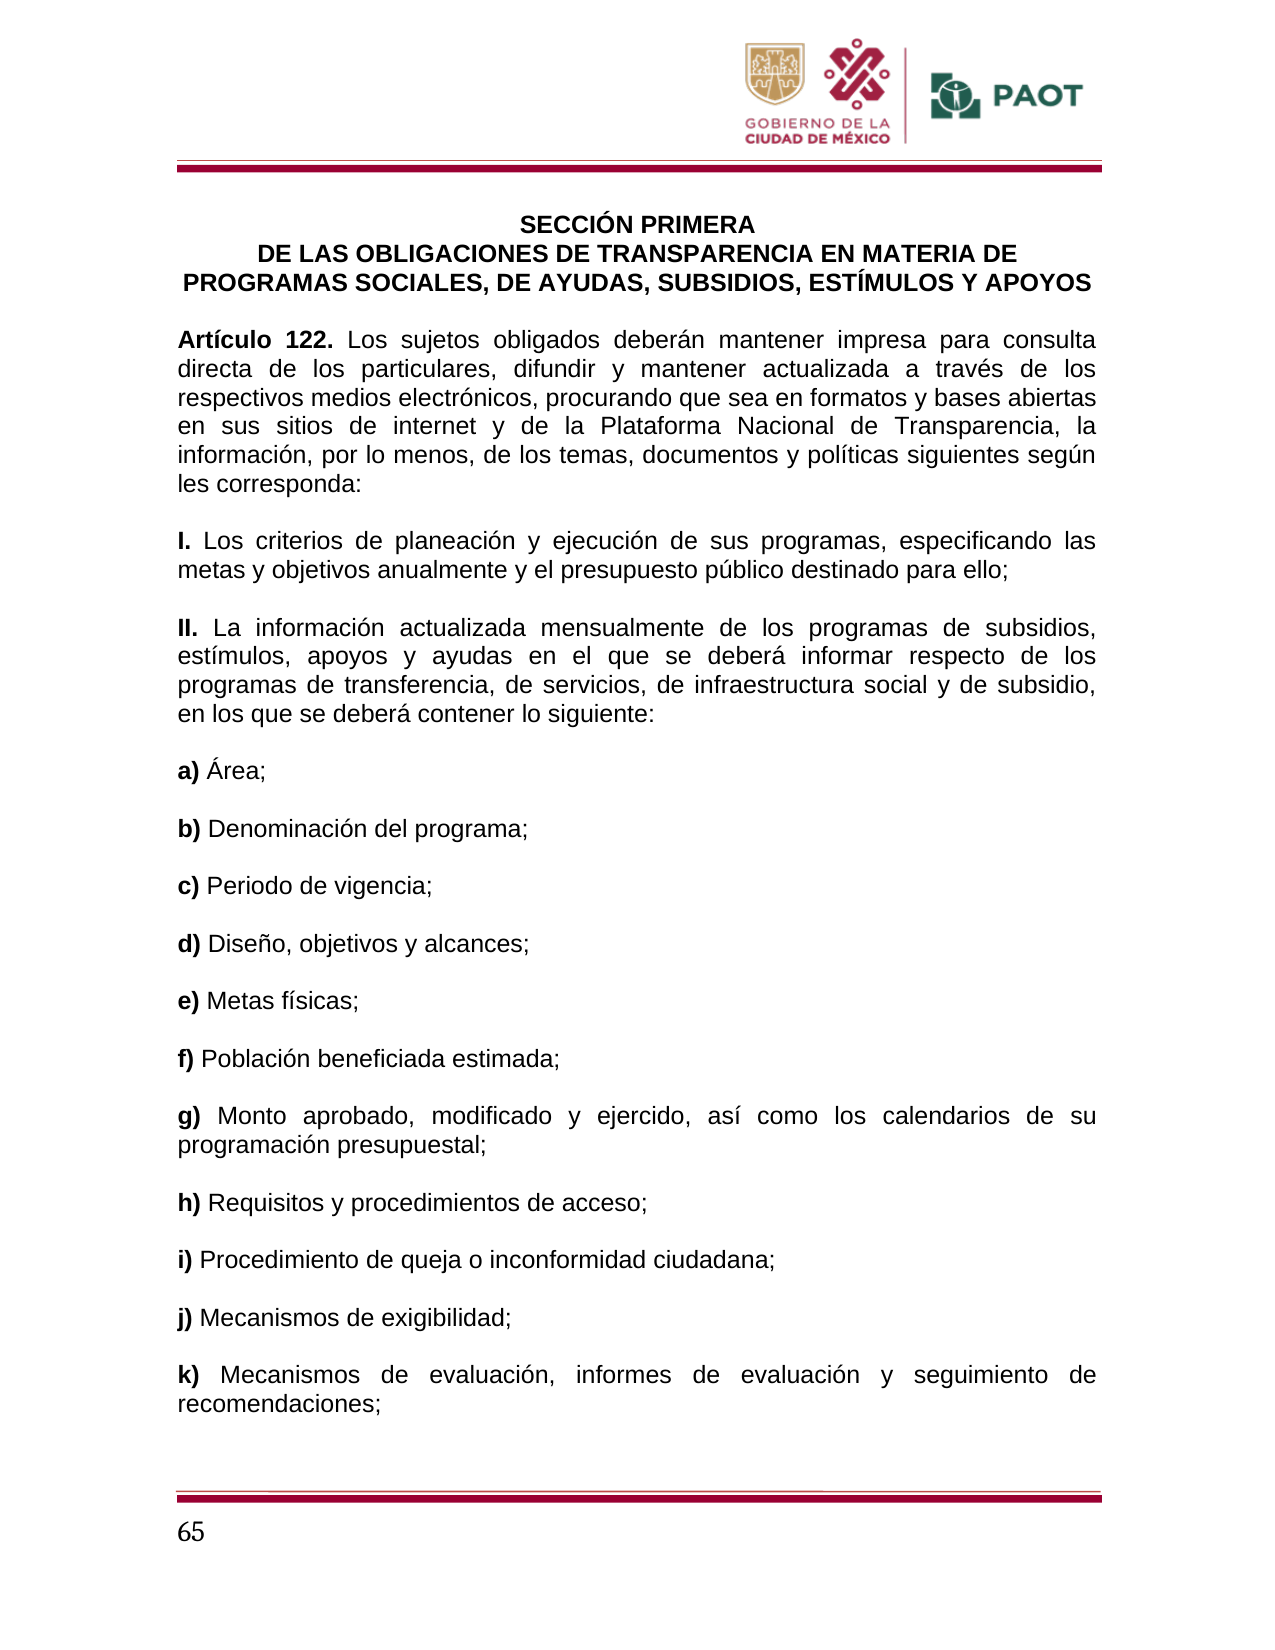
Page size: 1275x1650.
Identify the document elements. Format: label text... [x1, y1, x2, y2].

text e) Metas físicas; [177, 986, 1098, 1015]
picture [730, 29, 1098, 153]
text d) Diseño, objetivos y alcances; [177, 929, 1098, 958]
text a) Área; [177, 756, 1098, 785]
text h) Requisitos y procedimientos de acceso; [177, 1188, 1098, 1216]
text i) Procedimiento de queja o inconformidad ciudadana; [177, 1245, 1098, 1274]
text DE LAS OBLIGACIONES DE TRANSPARENCIA EN MATERIA DE PROGRAMAS SOCIALES, DE AYUDAS, SUBSIDIOS, ESTÍMULOS Y APOYOS [177, 239, 1098, 296]
text f) Población beneficiada estimada; [177, 1044, 1098, 1073]
text j) Mecanismos de exigibilidad; [177, 1303, 1098, 1331]
text g) Monto aprobado, modificado y ejercido, así como los calendarios de su programación presupuestal; [177, 1101, 1098, 1159]
text Artículo 122. Los sujetos obligados deberán mantener impresa para consulta directa de los particulares, difundir y mantener actualizada a través de los respectivos medios electrónicos, procurando que sea en formatos y bases abiertas en sus sitios de internet y de la Plataforma Nacional de Transparencia, la información, por lo menos, de los temas, documentos y políticas siguientes según les corresponda: [177, 325, 1098, 498]
text k) Mecanismos de evaluación, informes de evaluación y seguimiento de recomendaciones; [177, 1360, 1098, 1418]
text I. Los criterios de planeación y ejecución de sus programas, especificando las metas y objetivos anualmente y el presupuesto público destinado para ello; [177, 526, 1098, 584]
text b) Denominación del programa; [177, 814, 1098, 843]
text c) Periodo de vigencia; [177, 871, 1098, 900]
text II. La información actualizada mensualmente de los programas de subsidios, estímulos, apoyos y ayudas en el que se deberá informar respecto de los programas de transferencia, de servicios, de infraestructura social y de subsidio, en los que se deberá contener lo siguiente: [177, 613, 1098, 728]
text SECCIÓN PRIMERA [177, 210, 1098, 239]
